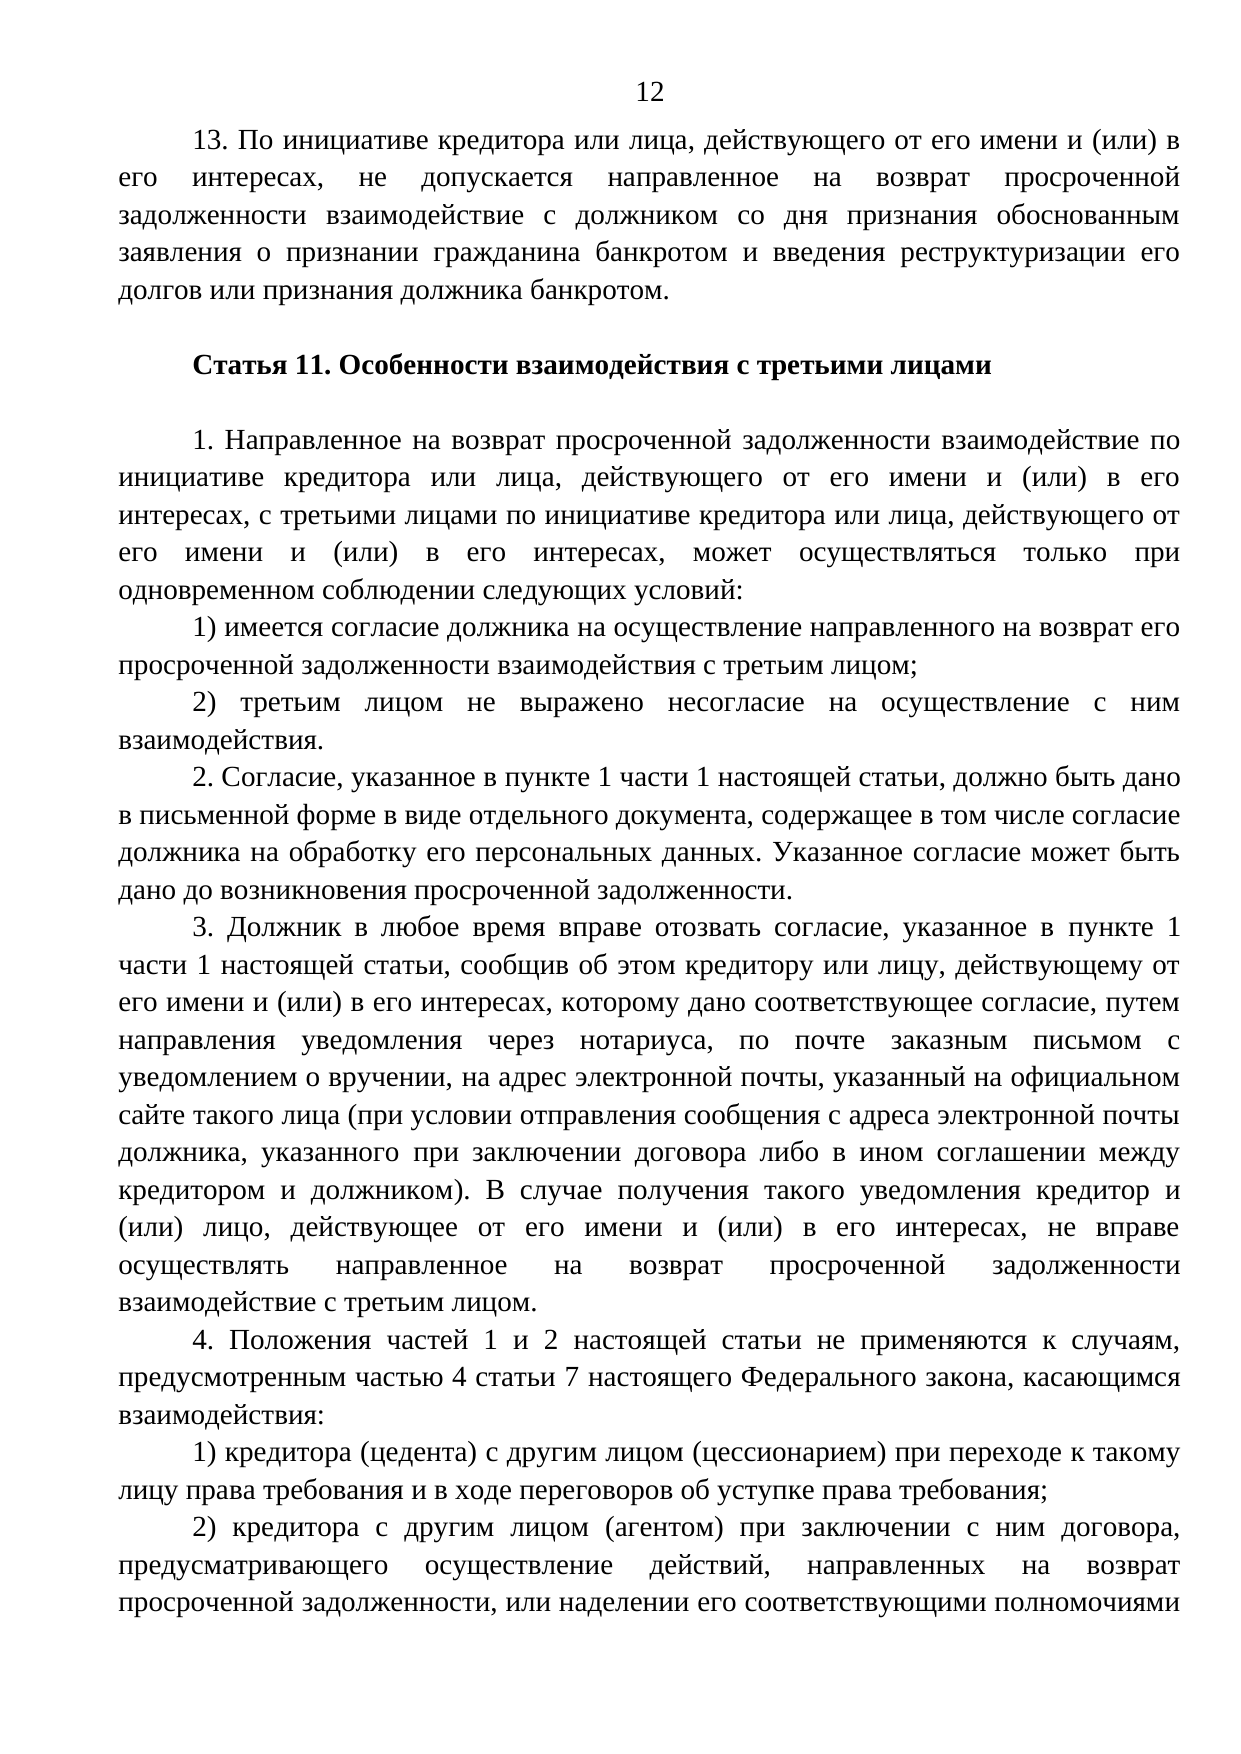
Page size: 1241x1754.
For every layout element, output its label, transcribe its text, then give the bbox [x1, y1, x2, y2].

text 1) кредитора (цедента) с другим лицом (цессионарием) при переходе к такому лицу права требования и в ходе переговоров об уступке права требования; [118, 1431, 1181, 1506]
text 2. Согласие, указанное в пункте 1 части 1 настоящей статьи, должно быть дано в письменной форме в виде отдельного документа, содержащее в том числе согласие должника на обработку его персональных данных. Указанное согласие может быть дано до возникновения просроченной задолженности. [118, 756, 1181, 906]
text 1. Направленное на возврат просроченной задолженности взаимодействие по инициативе кредитора или лица, действующего от его имени и (или) в его интересах, с третьими лицами по инициативе кредитора или лица, действующего от его имени и (или) в его интересах, может осуществляться только при одновременном соблюдении следующих условий: [118, 418, 1181, 606]
text 1) имеется согласие должника на осуществление направленного на возврат его просроченной задолженности взаимодействия с третьим лицом; [118, 606, 1181, 681]
text 3. Должник в любое время вправе отозвать согласие, указанное в пункте 1 части 1 настоящей статьи, сообщив об этом кредитору или лицу, действующему от его имени и (или) в его интересах, которому дано соответствующее согласие, путем направления уведомления через нотариуса, по почте заказным письмом с уведомлением о вручении, на адрес электронной почты, указанный на официальном сайте такого лица (при условии отправления сообщения с адреса электронной почты должника, указанного при заключении договора либо в ином соглашении между кредитором и должником). В случае получения такого уведомления кредитор и (или) лицо, действующее от его имени и (или) в его интересах, не вправе осуществлять направленное на возврат просроченной задолженности взаимодействие с третьим лицом. [118, 906, 1181, 1318]
text 4. Положения частей 1 и 2 настоящей статьи не применяются к случаям, предусмотренным частью 4 статьи 7 настоящего Федерального закона, касающимся взаимодействия: [118, 1318, 1181, 1431]
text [118, 1506, 1181, 1618]
text Статья 11. Особенности взаимодействия с третьими лицами [118, 343, 1181, 381]
text 13. По инициативе кредитора или лица, действующего от его имени и (или) в его интересах, не допускается направленное на возврат просроченной задолженности взаимодействие с должником со дня признания обоснованным заявления о признании гражданина банкротом и введения реструктуризации его долгов или признания должника банкротом. [118, 118, 1181, 306]
text 2) третьим лицом не выражено несогласие на осуществление с ним взаимодействия. [118, 681, 1181, 756]
